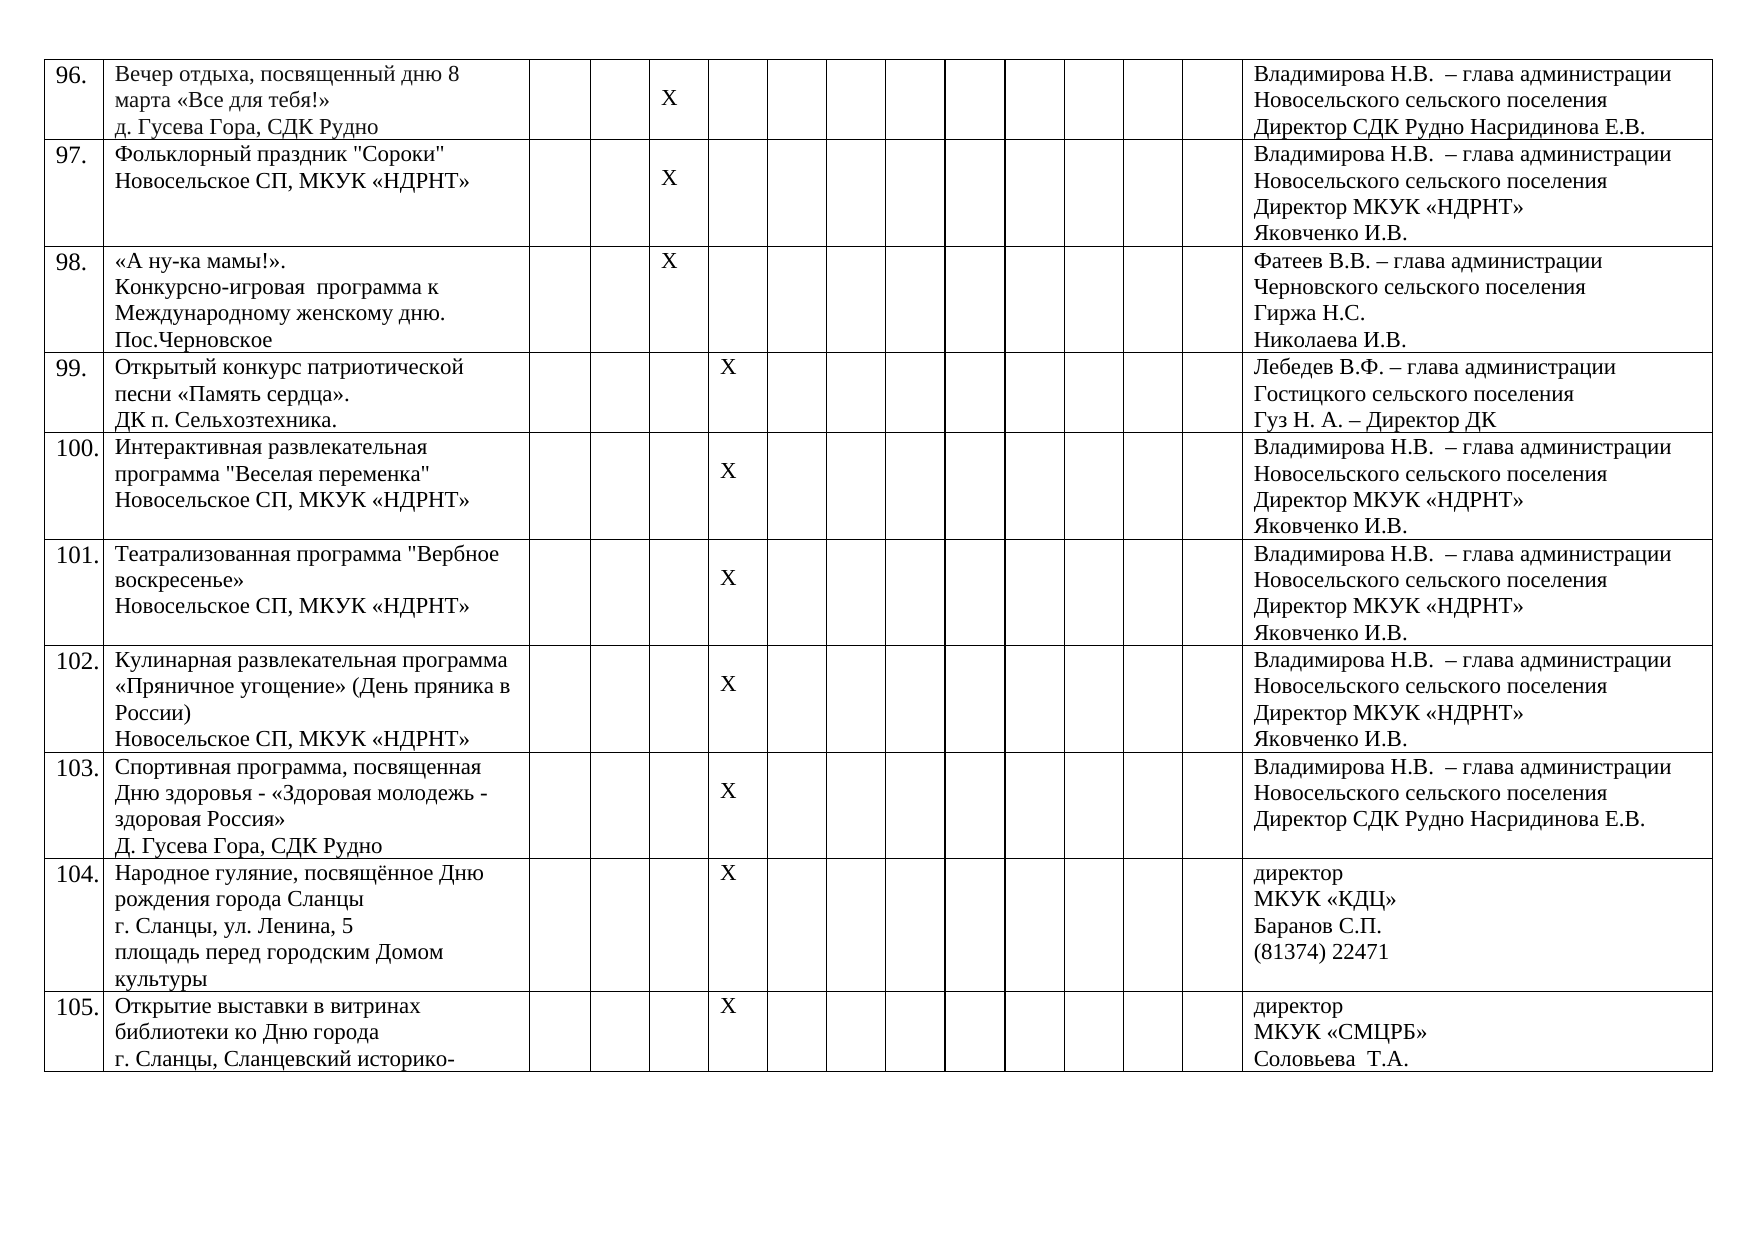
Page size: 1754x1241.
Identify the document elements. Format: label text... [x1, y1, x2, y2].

table_cell [768, 140, 826, 246]
table_cell Владимирова Н.В. – глава администрации Новосельского сельского поселения Директор СДК Рудно Насридинова Е.В. [1243, 753, 1712, 858]
table_cell Интерактивная развлекательная программа "Веселая переменка" Новосельское СП, МКУК «НДРНТ» [104, 433, 529, 539]
table_cell [768, 753, 826, 858]
table_cell [1183, 60, 1242, 139]
table_cell [946, 433, 1004, 539]
table_cell [827, 433, 885, 539]
table_cell Х [650, 60, 708, 139]
table_cell директор МКУК «КДЦ» Баранов С.П. (81374) 22471 [1243, 859, 1712, 991]
table_cell Владимирова Н.В. – глава администрации Новосельского сельского поселения Директор МКУК «НДРНТ» Яковченко И.В. [1243, 540, 1712, 645]
table_cell [591, 859, 649, 991]
table_cell [946, 859, 1004, 991]
table_cell [1065, 646, 1123, 752]
table_cell [530, 540, 590, 645]
table_cell [1183, 859, 1242, 991]
table_cell Х [650, 140, 708, 246]
table_cell [1006, 646, 1064, 752]
table_cell [886, 140, 944, 246]
table_cell [709, 140, 767, 246]
table_cell [827, 753, 885, 858]
table_cell [827, 646, 885, 752]
table_cell Х [650, 247, 708, 352]
table_cell Х [709, 433, 767, 539]
table_cell [946, 753, 1004, 858]
table_cell Х [709, 540, 767, 645]
table_cell Фатеев В.В. – глава администрации Черновского сельского поселения Гиржа Н.С. Николаева И.В. [1243, 247, 1712, 352]
table_cell [827, 353, 885, 432]
table_cell [530, 247, 590, 352]
table_cell [886, 353, 944, 432]
table_cell [591, 60, 649, 139]
table_cell [530, 992, 590, 1071]
table_cell [768, 859, 826, 991]
table_cell [650, 433, 708, 539]
table_cell [827, 60, 885, 139]
table_cell [768, 60, 826, 139]
table_cell [650, 992, 708, 1071]
table_cell [1065, 753, 1123, 858]
table_cell X [709, 859, 767, 991]
table_cell [886, 540, 944, 645]
table_cell [1183, 753, 1242, 858]
table_cell [886, 753, 944, 858]
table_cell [104, 992, 529, 1071]
table_cell [650, 646, 708, 752]
table_cell [1124, 540, 1182, 645]
table_cell [827, 540, 885, 645]
table_cell Народное гуляние, посвящённое Дню рождения города Сланцы г. Сланцы, ул. Ленина, 5 площадь перед городским Домом культуры [104, 859, 529, 991]
table_cell [1183, 353, 1242, 432]
table_cell [650, 353, 708, 432]
table_cell [886, 646, 944, 752]
table_cell [1065, 992, 1123, 1071]
table_cell [530, 646, 590, 752]
table_cell [1065, 433, 1123, 539]
table_cell [886, 433, 944, 539]
table_cell [946, 992, 1004, 1071]
table_cell [591, 353, 649, 432]
table_cell [1124, 353, 1182, 432]
table_cell [1124, 247, 1182, 352]
table_cell [1006, 992, 1064, 1071]
table_cell [650, 859, 708, 991]
table_cell [45, 859, 103, 991]
table_cell [827, 247, 885, 352]
table_cell [1065, 540, 1123, 645]
table_cell [886, 992, 944, 1071]
table_cell Владимирова Н.В. – глава администрации Новосельского сельского поселения Директор МКУК «НДРНТ» Яковченко И.В. [1243, 433, 1712, 539]
table_cell [530, 60, 590, 139]
table_cell Театрализованная программа "Вербное воскресенье» Новосельское СП, МКУК «НДРНТ» [104, 540, 529, 645]
table_cell [591, 247, 649, 352]
table_cell Открытый конкурс патриотической песни «Память сердца». ДК п. Сельхозтехника. [104, 353, 529, 432]
table_cell [1006, 60, 1064, 139]
table_cell [946, 60, 1004, 139]
table_cell «А ну-ка мамы!». Конкурсно-игровая программа к Международному женскому дню. Пос.Черновское [104, 247, 529, 352]
table_cell Х [709, 753, 767, 858]
table_cell [1124, 859, 1182, 991]
table_cell Владимирова Н.В. – глава администрации Новосельского сельского поселения Директор СДК Рудно Насридинова Е.В. [1243, 60, 1712, 139]
table_cell [946, 140, 1004, 246]
table_cell [886, 859, 944, 991]
table_cell [1006, 353, 1064, 432]
table_cell Владимирова Н.В. – глава администрации Новосельского сельского поселения Директор МКУК «НДРНТ» Яковченко И.В. [1243, 646, 1712, 752]
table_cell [1243, 992, 1712, 1071]
table_cell [768, 646, 826, 752]
table_cell [45, 247, 103, 352]
table_cell [768, 992, 826, 1071]
table_cell [1006, 140, 1064, 246]
table_cell [827, 140, 885, 246]
table_cell [45, 540, 103, 645]
table_cell [886, 247, 944, 352]
table_cell [1065, 859, 1123, 991]
table_cell [45, 992, 103, 1071]
table_cell [1006, 247, 1064, 352]
table_cell [886, 60, 944, 139]
table_cell [768, 247, 826, 352]
table_cell [1183, 247, 1242, 352]
table_cell [709, 60, 767, 139]
table_cell [1183, 646, 1242, 752]
table_cell [1183, 540, 1242, 645]
table_cell [768, 433, 826, 539]
table_cell [1124, 992, 1182, 1071]
table_cell [1065, 247, 1123, 352]
table_cell [1183, 433, 1242, 539]
table_cell [1124, 60, 1182, 139]
table_cell [45, 353, 103, 432]
table_cell [1065, 60, 1123, 139]
table_cell [650, 540, 708, 645]
table_cell [827, 992, 885, 1071]
table_cell [650, 753, 708, 858]
table_cell [591, 433, 649, 539]
table_cell Х [709, 646, 767, 752]
table_cell [45, 646, 103, 752]
table_cell [591, 753, 649, 858]
table_cell [1006, 753, 1064, 858]
table_cell [1006, 540, 1064, 645]
table_cell [768, 353, 826, 432]
table_cell Фольклорный праздник "Сороки" Новосельское СП, МКУК «НДРНТ» [104, 140, 529, 246]
table_cell Х [709, 353, 767, 432]
table_cell [45, 753, 103, 858]
table_cell [946, 247, 1004, 352]
table_cell [1124, 433, 1182, 539]
table_cell [45, 140, 103, 246]
table_cell Владимирова Н.В. – глава администрации Новосельского сельского поселения Директор МКУК «НДРНТ» Яковченко И.В. [1243, 140, 1712, 246]
table_cell Спортивная программа, посвященная Дню здоровья - «Здоровая молодежь - здоровая Россия» Д. Гусева Гора, СДК Рудно [104, 753, 529, 858]
table_cell [45, 433, 103, 539]
table_cell [946, 646, 1004, 752]
table_cell [591, 992, 649, 1071]
table_cell [827, 859, 885, 991]
table_cell [530, 140, 590, 246]
table_cell [1183, 140, 1242, 246]
table_cell [1065, 353, 1123, 432]
table_cell [946, 353, 1004, 432]
table_cell [709, 247, 767, 352]
table_cell [530, 353, 590, 432]
table_cell Вечер отдыха, посвященный дню 8 марта «Все для тебя!» д. Гусева Гора, СДК Рудно [104, 60, 529, 139]
table_cell [530, 753, 590, 858]
table_cell [946, 540, 1004, 645]
table_cell Кулинарная развлекательная программа «Пряничное угощение» (День пряника в России) Новосельское СП, МКУК «НДРНТ» [104, 646, 529, 752]
table_cell [1124, 753, 1182, 858]
table_cell [1124, 646, 1182, 752]
table_cell [1124, 140, 1182, 246]
table_cell [1183, 992, 1242, 1071]
table_cell [768, 540, 826, 645]
table_cell [591, 540, 649, 645]
table_cell [530, 433, 590, 539]
table_cell [530, 859, 590, 991]
table_cell [45, 60, 103, 139]
table_cell [1065, 140, 1123, 246]
table_cell Лебедев В.Ф. – глава администрации Гостицкого сельского поселения Гуз Н. А. – Директор ДК [1243, 353, 1712, 432]
table_cell [591, 646, 649, 752]
table_cell X [709, 992, 767, 1071]
table_cell [1006, 859, 1064, 991]
table_cell [591, 140, 649, 246]
table_cell [1006, 433, 1064, 539]
